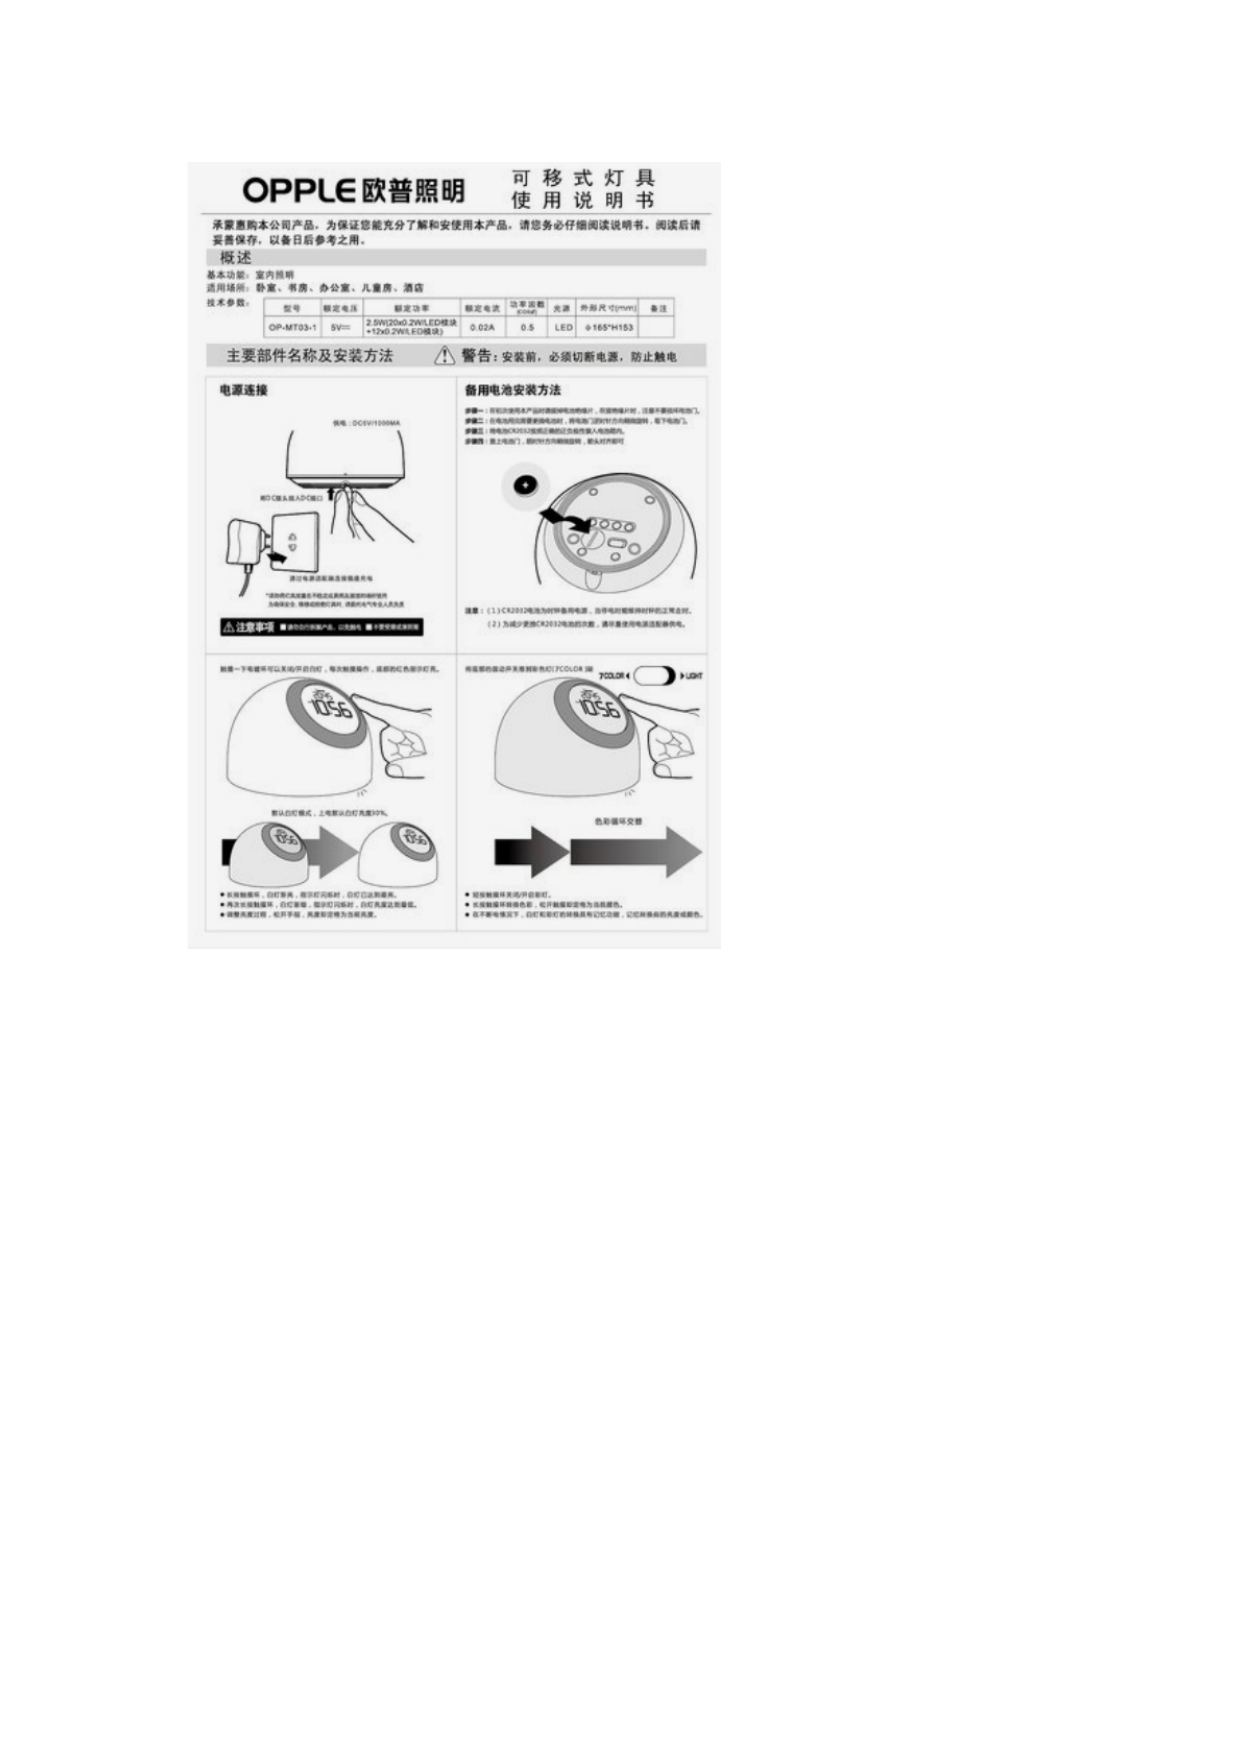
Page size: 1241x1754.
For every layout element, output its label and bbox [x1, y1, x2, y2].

picture [187, 162, 721, 954]
